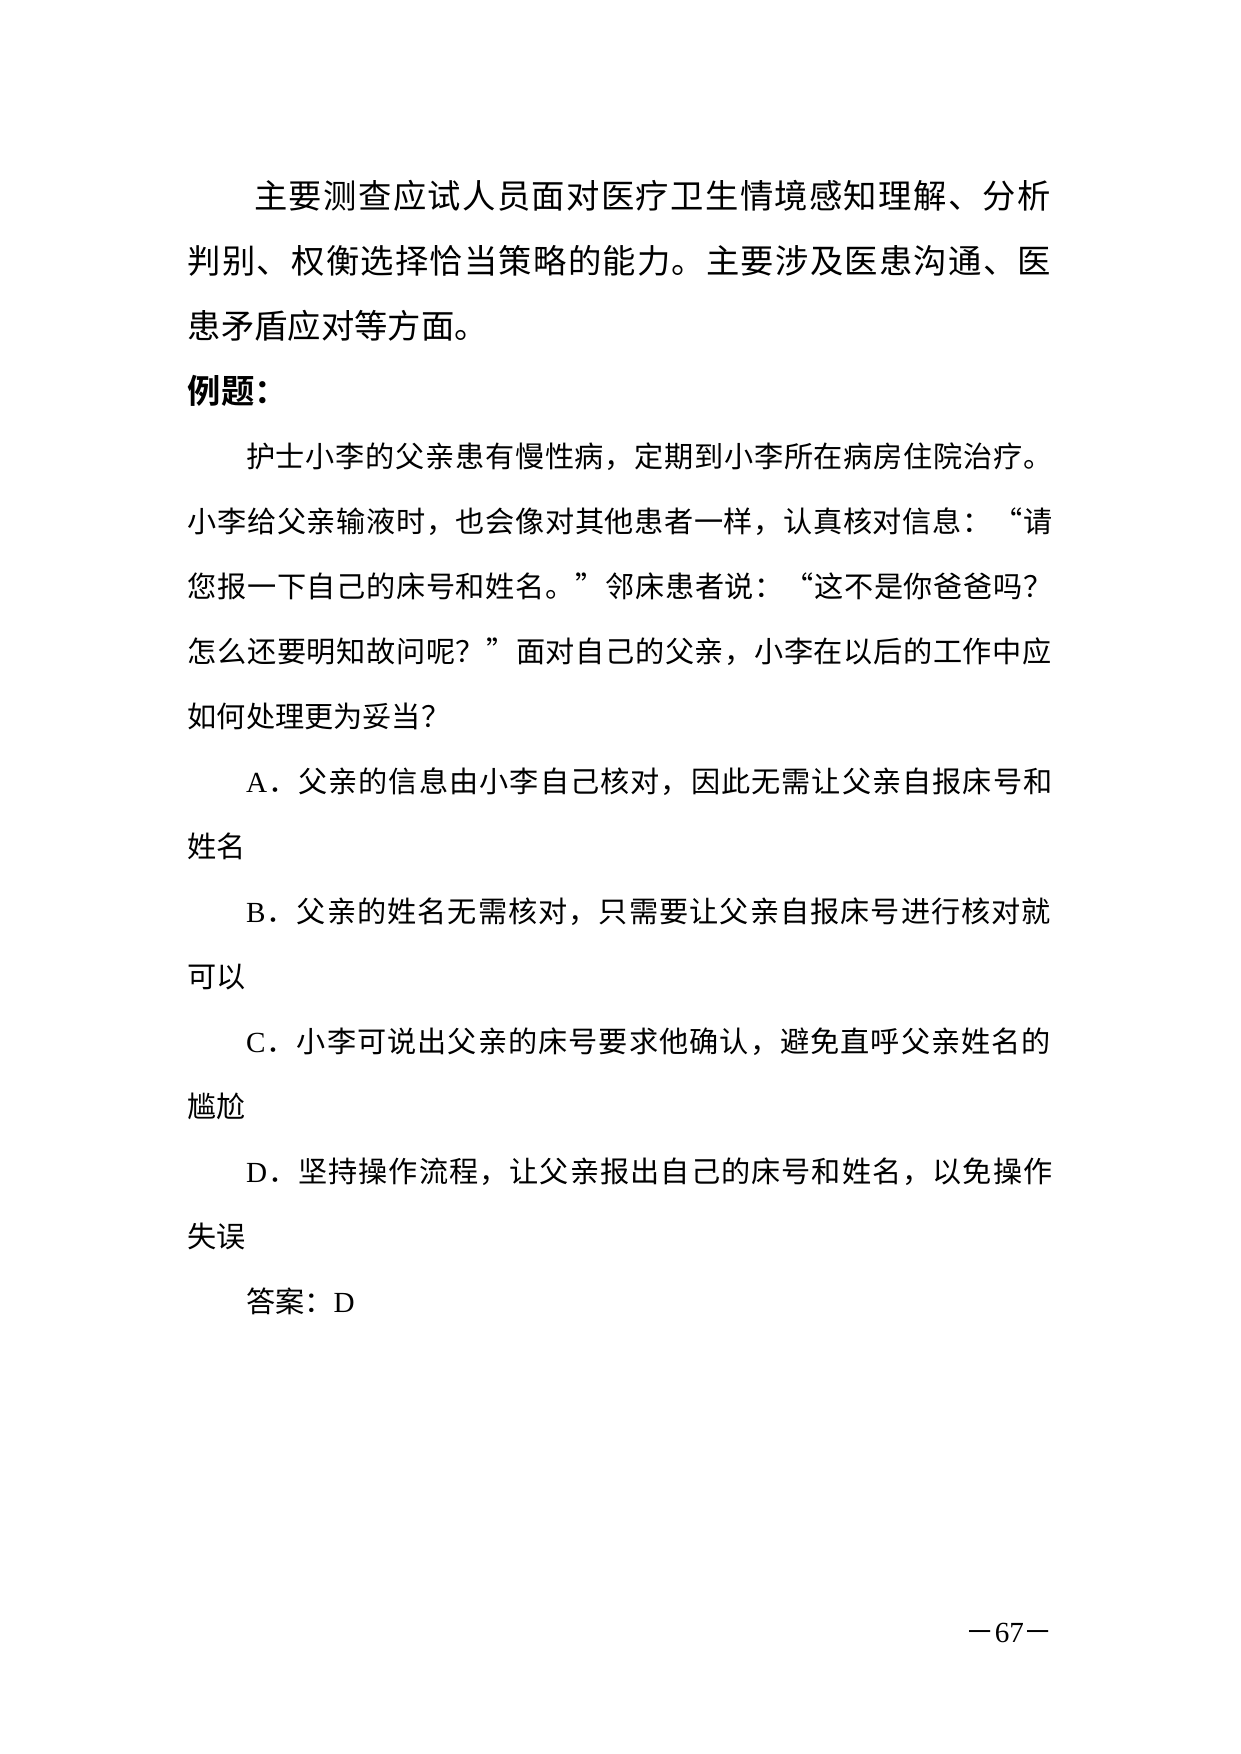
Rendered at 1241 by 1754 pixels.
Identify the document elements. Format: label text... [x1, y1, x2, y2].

text 主要测查应试人员面对医疗卫生情境感知理解、分析判别、权衡选择恰当策略的能力。主要涉及医患沟通、医患矛盾应对等方面。 [187, 162, 1053, 357]
text D．坚持操作流程，让父亲报出自己的床号和姓名，以免操作失误 [187, 1137, 1053, 1267]
text C．小李可说出父亲的床号要求他确认，避免直呼父亲姓名的尴尬 [187, 1007, 1053, 1137]
text 例题： [187, 357, 1053, 422]
text B．父亲的姓名无需核对，只需要让父亲自报床号进行核对就可以 [187, 877, 1053, 1007]
text A．父亲的信息由小李自己核对，因此无需让父亲自报床号和姓名 [187, 747, 1053, 877]
text 答案：D [187, 1267, 1053, 1332]
text 护士小李的父亲患有慢性病，定期到小李所在病房住院治疗。小李给父亲输液时，也会像对其他患者一样，认真核对信息：“请您报一下自己的床号和姓名。”邻床患者说：“这不是你爸爸吗？怎么还要明知故问呢？”面对自己的父亲，小李在以后的工作中应如何处理更为妥当？ [187, 422, 1053, 747]
